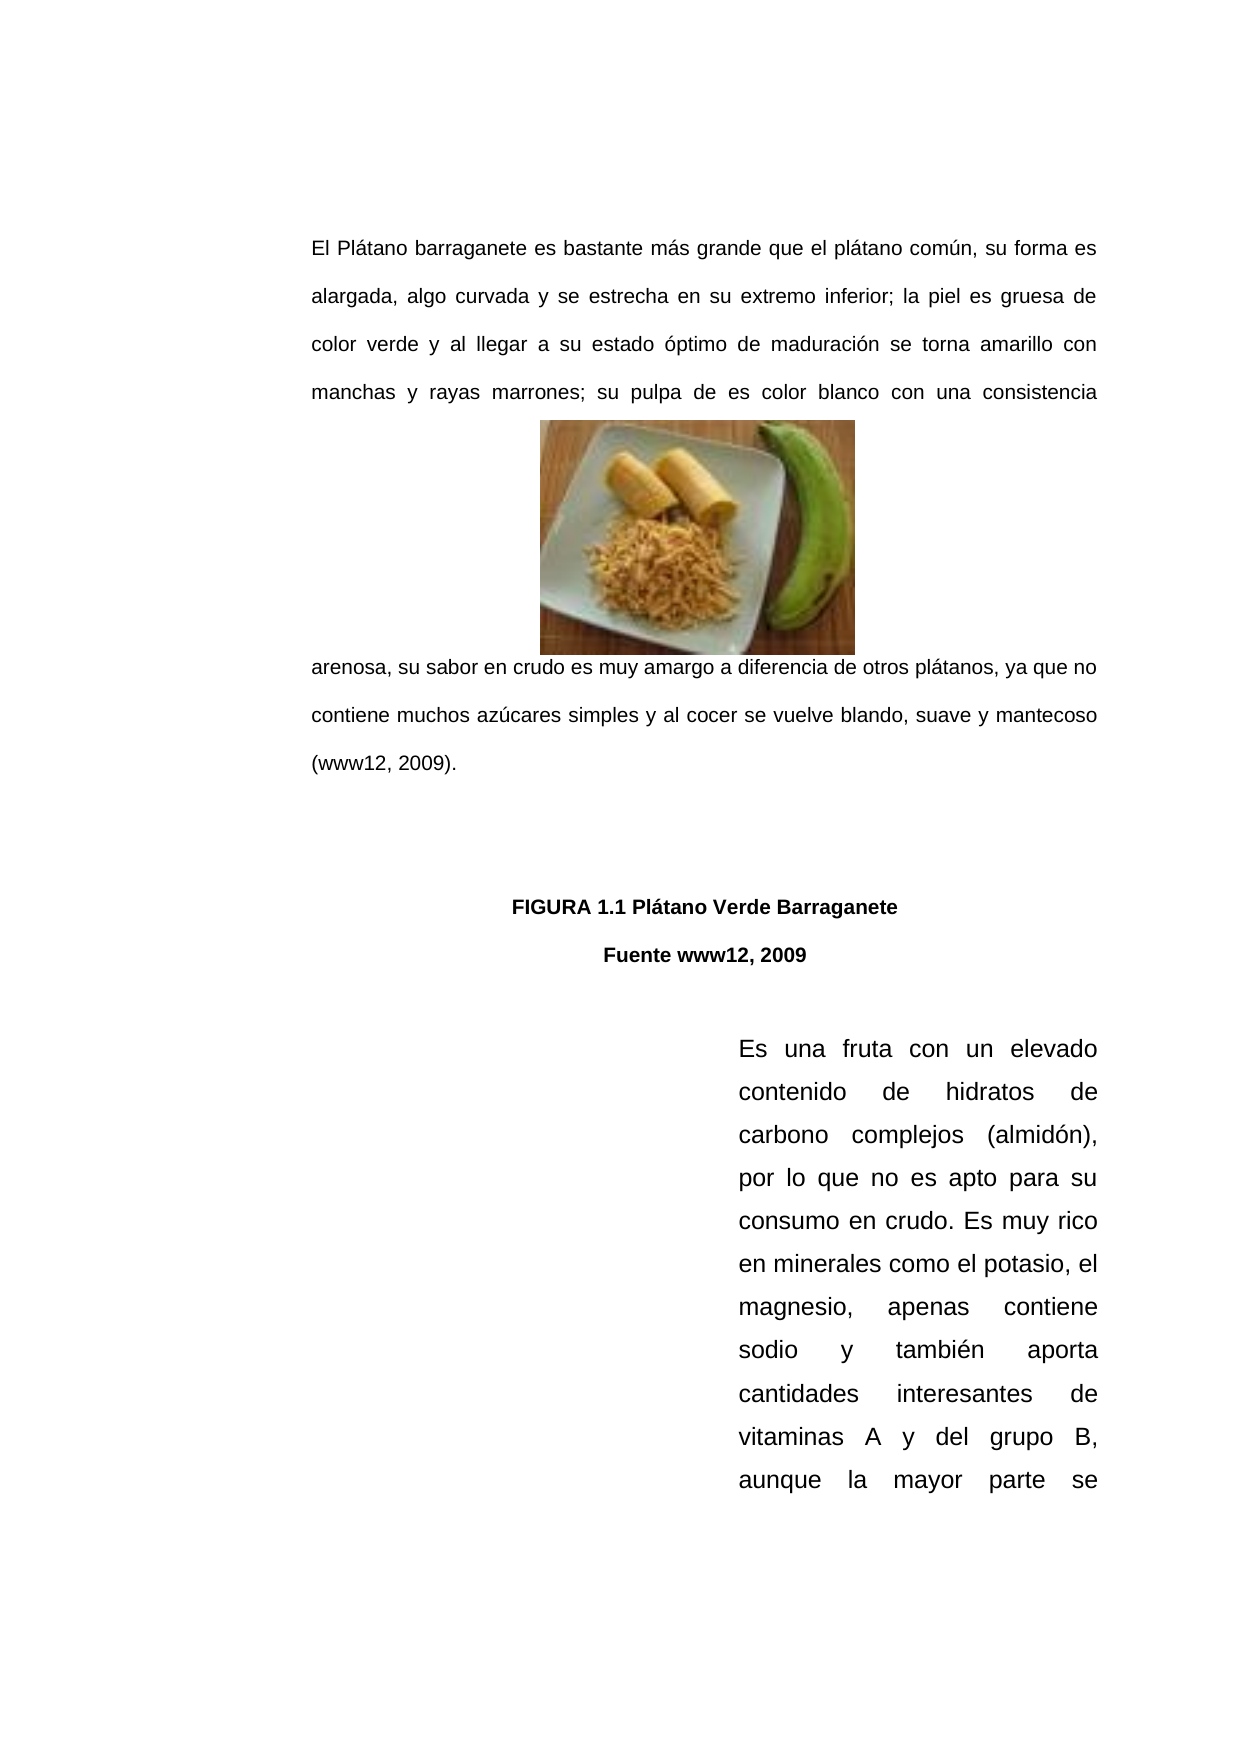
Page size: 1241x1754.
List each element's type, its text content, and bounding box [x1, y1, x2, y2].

text FIGURA 1.1 Plátano Verde Barraganete [311, 847, 1098, 918]
text Fuente www12, 2009 [311, 942, 1098, 966]
text El Plátano barraganete es bastante más grande que el plátano común, su forma es alargada, algo curvada y se estrecha en su extremo inferior; la piel es gruesa de color verde y al llegar a su estado óptimo de maduración se torna amarillo con manchas y rayas marrones; su pulpa de es color blanco con una consistencia arenosa, su sabor en crudo es muy amargo a diferencia de otros plátanos, ya que no contiene muchos azúcares simples y al cocer se vuelve blando, suave y mantecoso (www12, 2009). [311, 236, 1098, 775]
picture [540, 420, 855, 655]
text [738, 1033, 1098, 1493]
